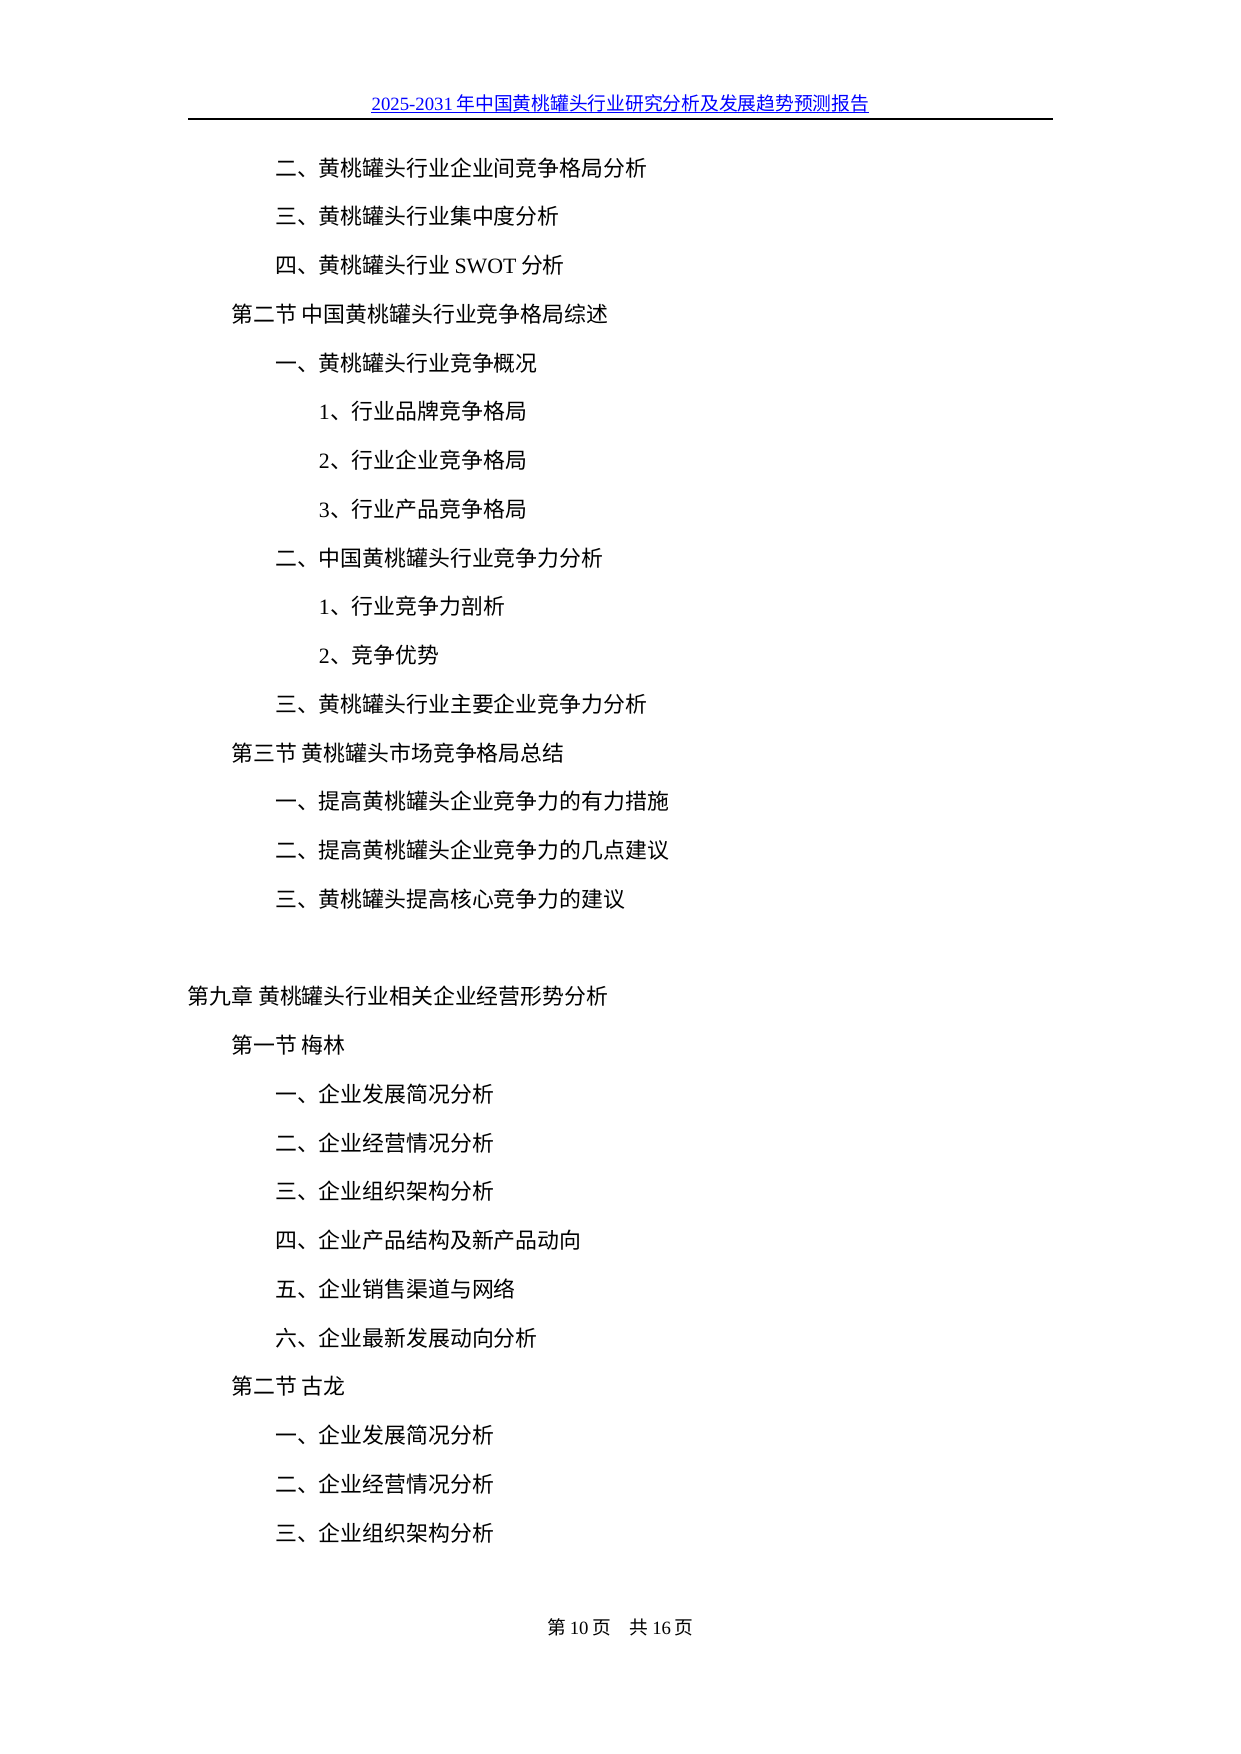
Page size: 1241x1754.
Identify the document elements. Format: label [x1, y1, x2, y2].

text [187, 150, 1053, 1548]
